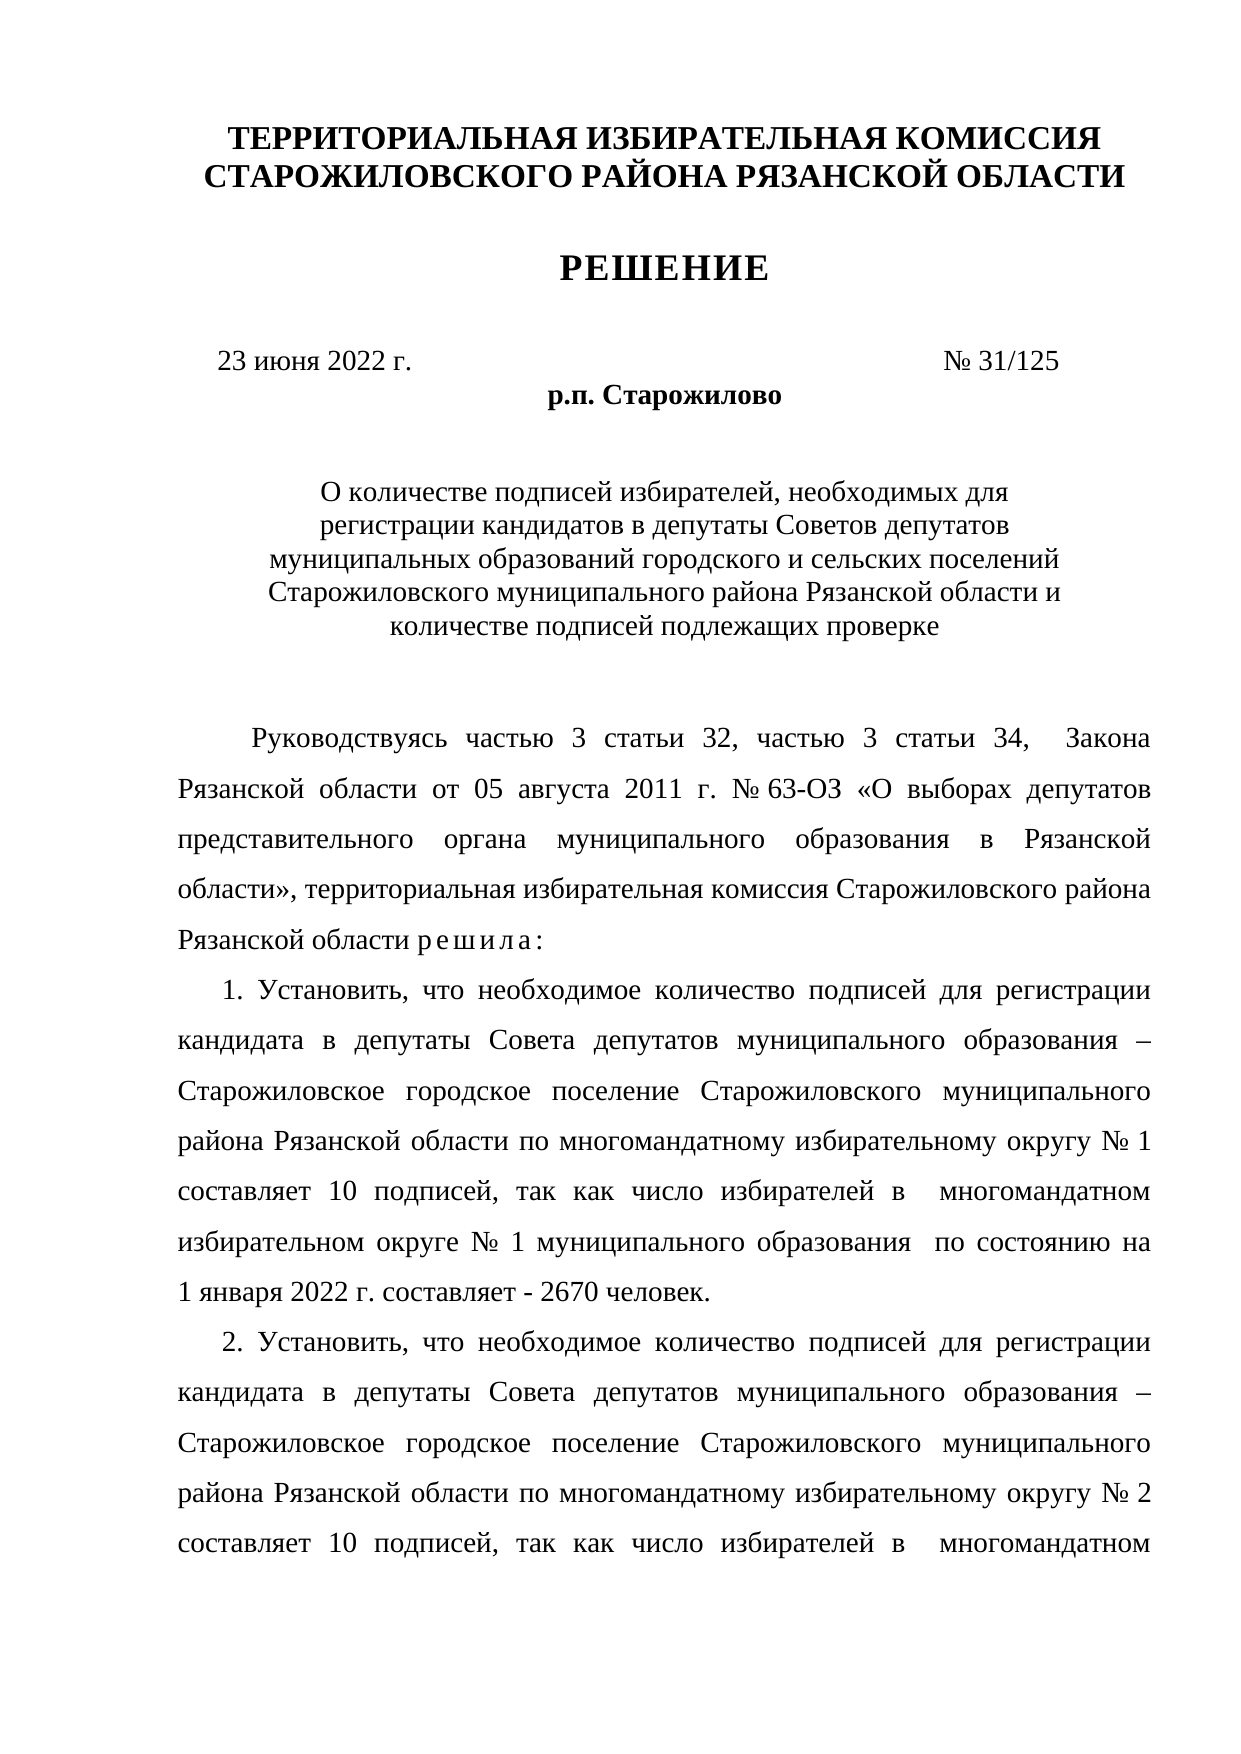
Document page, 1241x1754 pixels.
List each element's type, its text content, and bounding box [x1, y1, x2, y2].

text Руководствуясь частью 3 статьи 32, частью 3 статьи 34, Закона Рязанской области от 05 августа 2011 г. № 63-ОЗ «О выборах депутатов представительного органа муниципального образования в Рязанской области», территориальная избирательная комиссия Старожиловского района Рязанской области решила: [177, 721, 1152, 955]
table_header р.п. Старожилово [490, 343, 839, 410]
subtitle РЕШЕНИЕ [177, 245, 1152, 288]
text 1. Установить, что необходимое количество подписей для регистрации кандидата в депутаты Совета депутатов муниципального образования – Старожиловское городское поселение Старожиловского муниципального района Рязанской области по многомандатному избирательному округу № 1 составляет 10 подписей, так как число избирателей в многомандатном избирательном округе № 1 муниципального образования по состоянию на 1 января 2022 г. составляет - 2670 человек. [177, 972, 1152, 1307]
table_header № 31/125 [840, 343, 1163, 410]
text ТЕРРИТОРИАЛЬНАЯ ИЗБИРАТЕЛЬНАЯ КОМИССИЯ СТАРОЖИЛОВСКОГО РАЙОНА РЯЗАНСКОЙ ОБЛАСТИ [177, 118, 1152, 195]
table_header 23 июня 2022 г. [140, 343, 489, 410]
table_header О количестве подписей избирателей, необходимых для регистрации кандидатов в депутаты Советов депутатов муниципальных образований городского и сельских поселений Старожиловского муниципального района Рязанской области и количестве подписей подлежащих проверке [251, 474, 1078, 641]
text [177, 1324, 1152, 1559]
